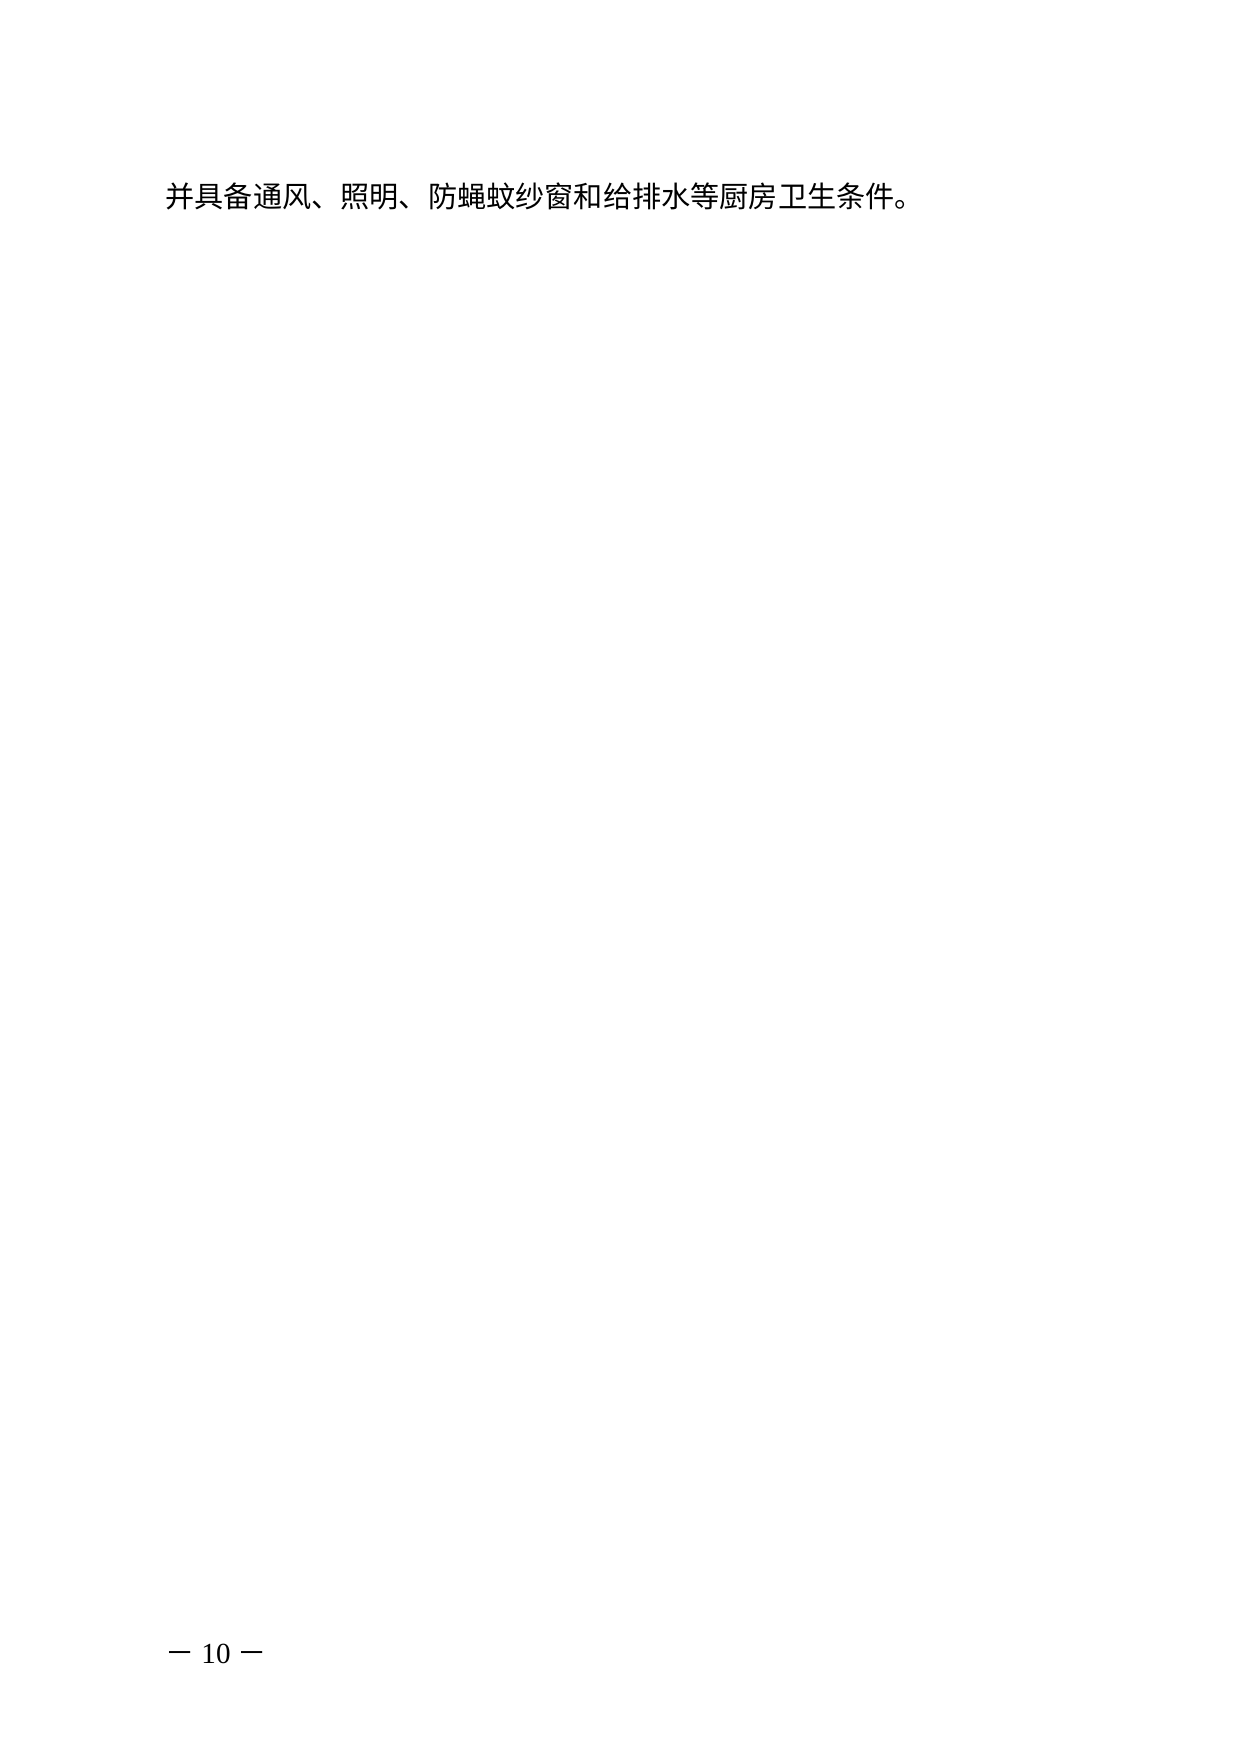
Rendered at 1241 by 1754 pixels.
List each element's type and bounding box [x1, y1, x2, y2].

list [165, 162, 1110, 227]
